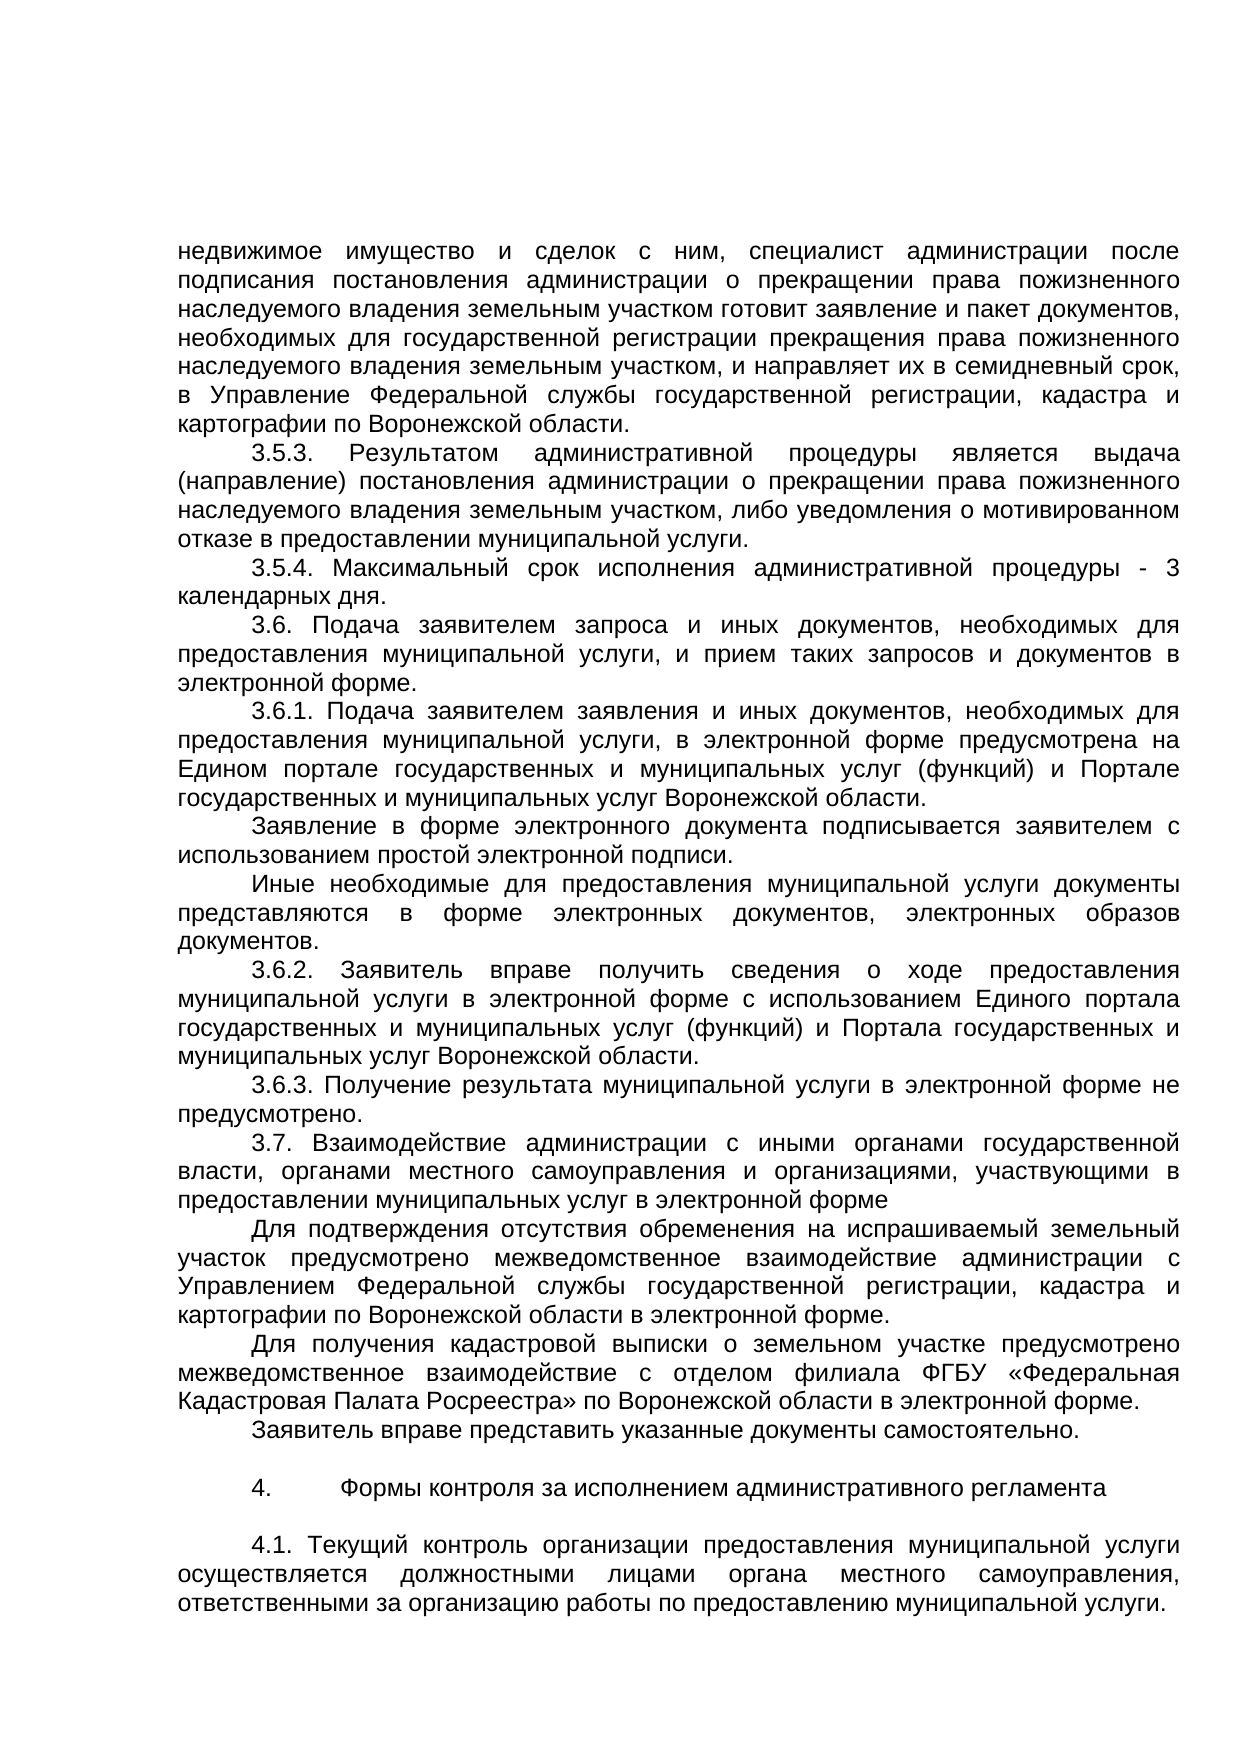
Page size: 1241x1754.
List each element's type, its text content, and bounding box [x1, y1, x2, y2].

text 3.6.1. Подача заявителем заявления и иных документов, необходимых для предоставления муниципальной услуги, в электронной форме предусмотрена на Едином портале государственных и муниципальных услуг (функций) и Портале государственных и муниципальных услуг Воронежской области. [177, 696, 1181, 811]
text Для получения кадастровой выписки о земельном участке предусмотрено межведомственное взаимодействие с отделом филиала ФГБУ «Федеральная Кадастровая Палата Росреестра» по Воронежской области в электронной форме. [177, 1329, 1181, 1415]
text 3.6.3. Получение результата муниципальной услуги в электронной форме не предусмотрено. [177, 1070, 1181, 1127]
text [177, 236, 1181, 437]
text Заявитель вправе представить указанные документы самостоятельно. [177, 1415, 1181, 1444]
text 3.6.2. Заявитель вправе получить сведения о ходе предоставления муниципальной услуги в электронной форме с использованием Единого портала государственных и муниципальных услуг (функций) и Портала государственных и муниципальных услуг Воронежской области. [177, 955, 1181, 1070]
text 3.7. Взаимодействие администрации с иными органами государственной власти, органами местного самоуправления и организациями, участвующими в предоставлении муниципальных услуг в электронной форме [177, 1127, 1181, 1214]
text 3.5.4. Максимальный срок исполнения административной процедуры - 3 календарных дня. [177, 552, 1181, 610]
text 3.5.3. Результатом административной процедуры является выдача (направление) постановления администрации о прекращении права пожизненного наследуемого владения земельным участком, либо уведомления о мотивированном отказе в предоставлении муниципальной услуги. [177, 437, 1181, 552]
text 4.1. Текущий контроль организации предоставления муниципальной услуги осуществляется должностными лицами органа местного самоуправления, ответственными за организацию работы по предоставлению муниципальной услуги. [177, 1530, 1181, 1616]
list Формы контроля за исполнением административного регламента [177, 1472, 1181, 1501]
text Для подтверждения отсутствия обременения на испрашиваемый земельный участок предусмотрено межведомственное взаимодействие администрации с Управлением Федеральной службы государственной регистрации, кадастра и картографии по Воронежской области в электронной форме. [177, 1214, 1181, 1329]
text Иные необходимые для предоставления муниципальной услуги документы представляются в форме электронных документов, электронных образов документов. [177, 869, 1181, 955]
text Заявление в форме электронного документа подписывается заявителем с использованием простой электронной подписи. [177, 811, 1181, 869]
text 3.6. Подача заявителем запроса и иных документов, необходимых для предоставления муниципальной услуги, и прием таких запросов и документов в электронной форме. [177, 610, 1181, 696]
